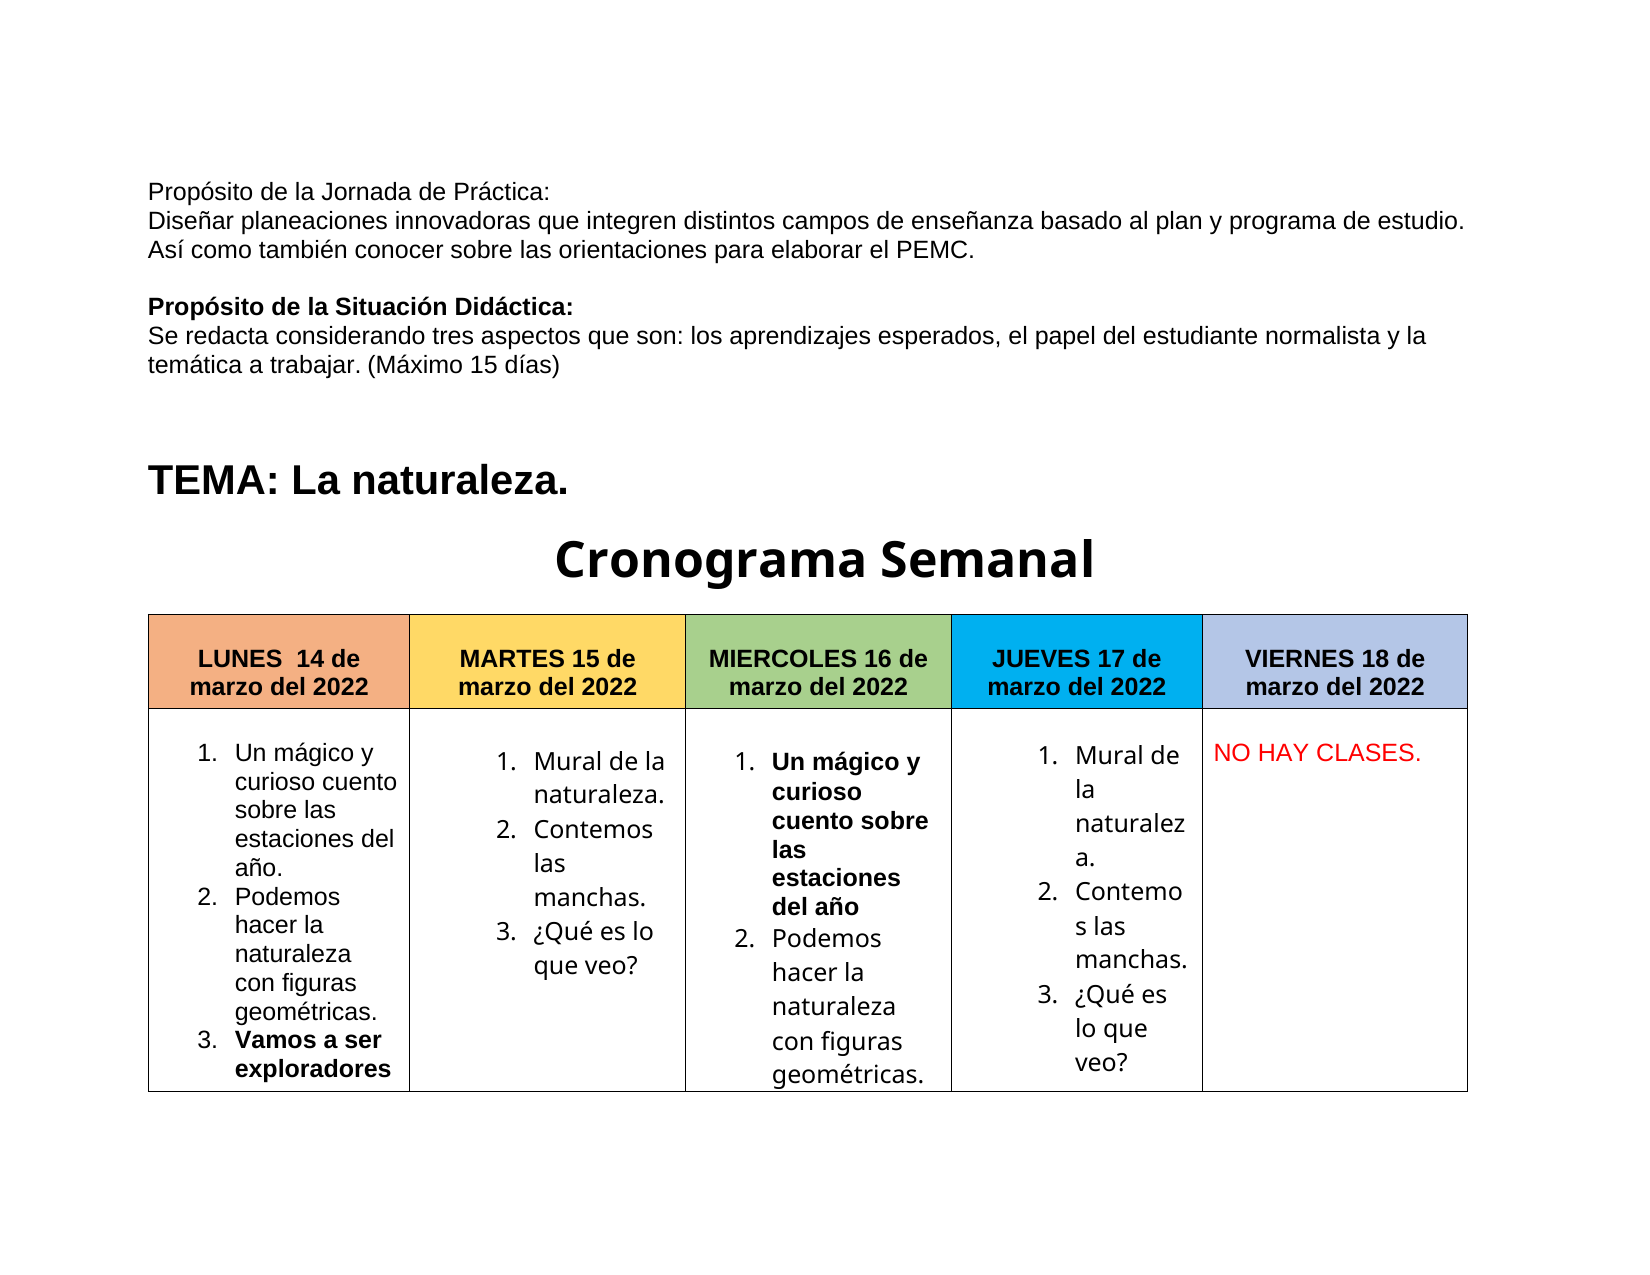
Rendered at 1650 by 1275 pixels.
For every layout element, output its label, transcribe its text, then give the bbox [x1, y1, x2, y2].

text TEMA: La naturaleza. [148, 455, 1502, 503]
text Propósito de la Situación Didáctica: [148, 292, 1502, 321]
text Diseñar planeaciones innovadoras que integren distintos campos de enseñanza basado al plan y programa de estudio. Así como también conocer sobre las orientaciones para elaborar el PEMC. [148, 206, 1502, 263]
table_cell NO HAY CLASES. [1203, 709, 1467, 1091]
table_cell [410, 709, 685, 1091]
text Se redacta considerando tres aspectos que son: los aprendizajes esperados, el papel del estudiante normalista y la temática a trabajar. (Máximo 15 días) [148, 321, 1502, 379]
table_header MIERCOLES 16 de marzo del 2022 [686, 615, 951, 708]
table_header LUNES 14 de marzo del 2022 [149, 615, 409, 708]
text Propósito de la Jornada de Práctica: [148, 177, 1502, 206]
table_header MARTES 15 de marzo del 2022 [410, 615, 685, 708]
table_header VIERNES 18 de marzo del 2022 [1203, 615, 1467, 708]
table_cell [952, 709, 1202, 1091]
text Cronograma Semanal [148, 524, 1502, 592]
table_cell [686, 709, 951, 1091]
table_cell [149, 709, 409, 1091]
table_header JUEVES 17 de marzo del 2022 [952, 615, 1202, 708]
